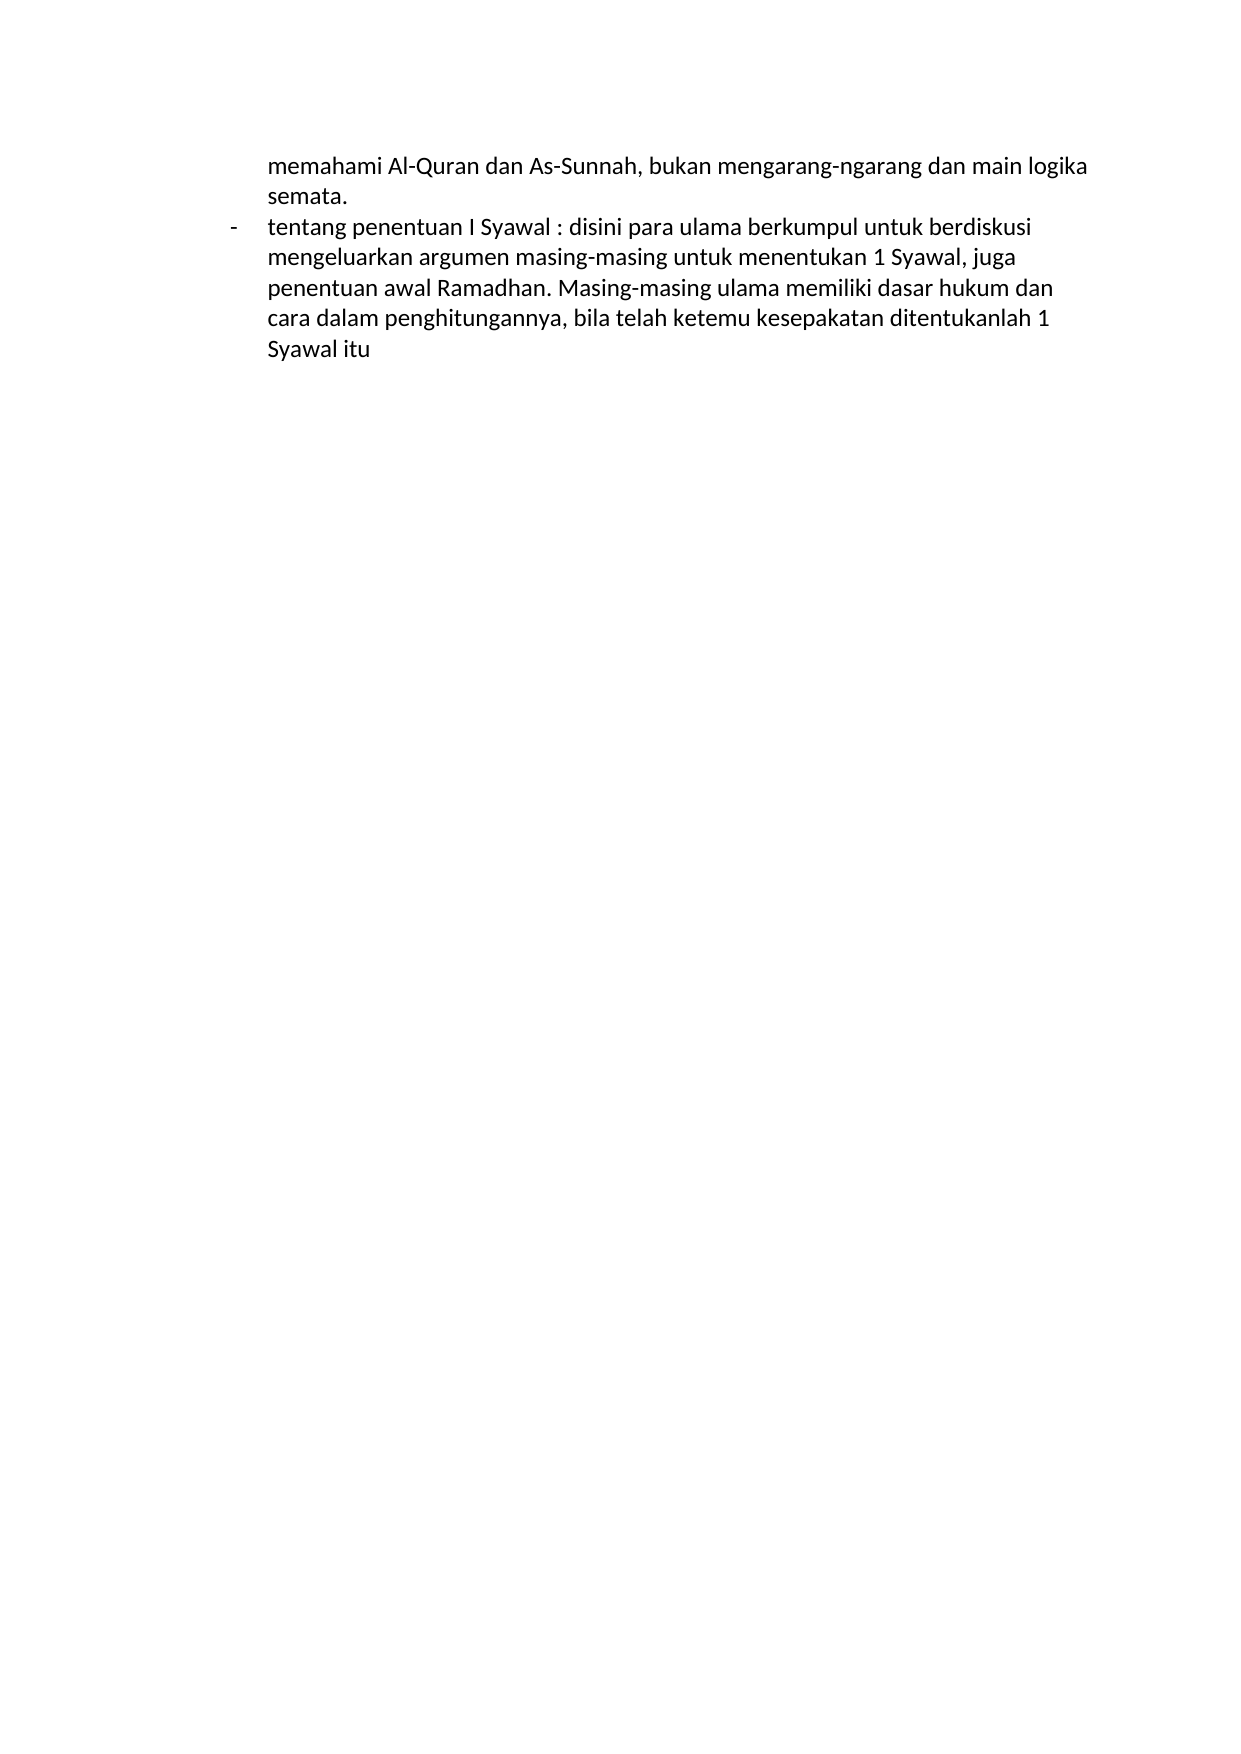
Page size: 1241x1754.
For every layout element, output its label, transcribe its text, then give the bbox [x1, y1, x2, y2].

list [230, 150, 1090, 211]
list tentang penentuan I Syawal : disini para ulama berkumpul untuk berdiskusi mengeluarkan argumen masing-masing untuk menentukan 1 Syawal, juga penentuan awal Ramadhan. Masing-masing ulama memiliki dasar hukum dan cara dalam penghitungannya, bila telah ketemu kesepakatan ditentukanlah 1 Syawal itu [230, 211, 1090, 364]
